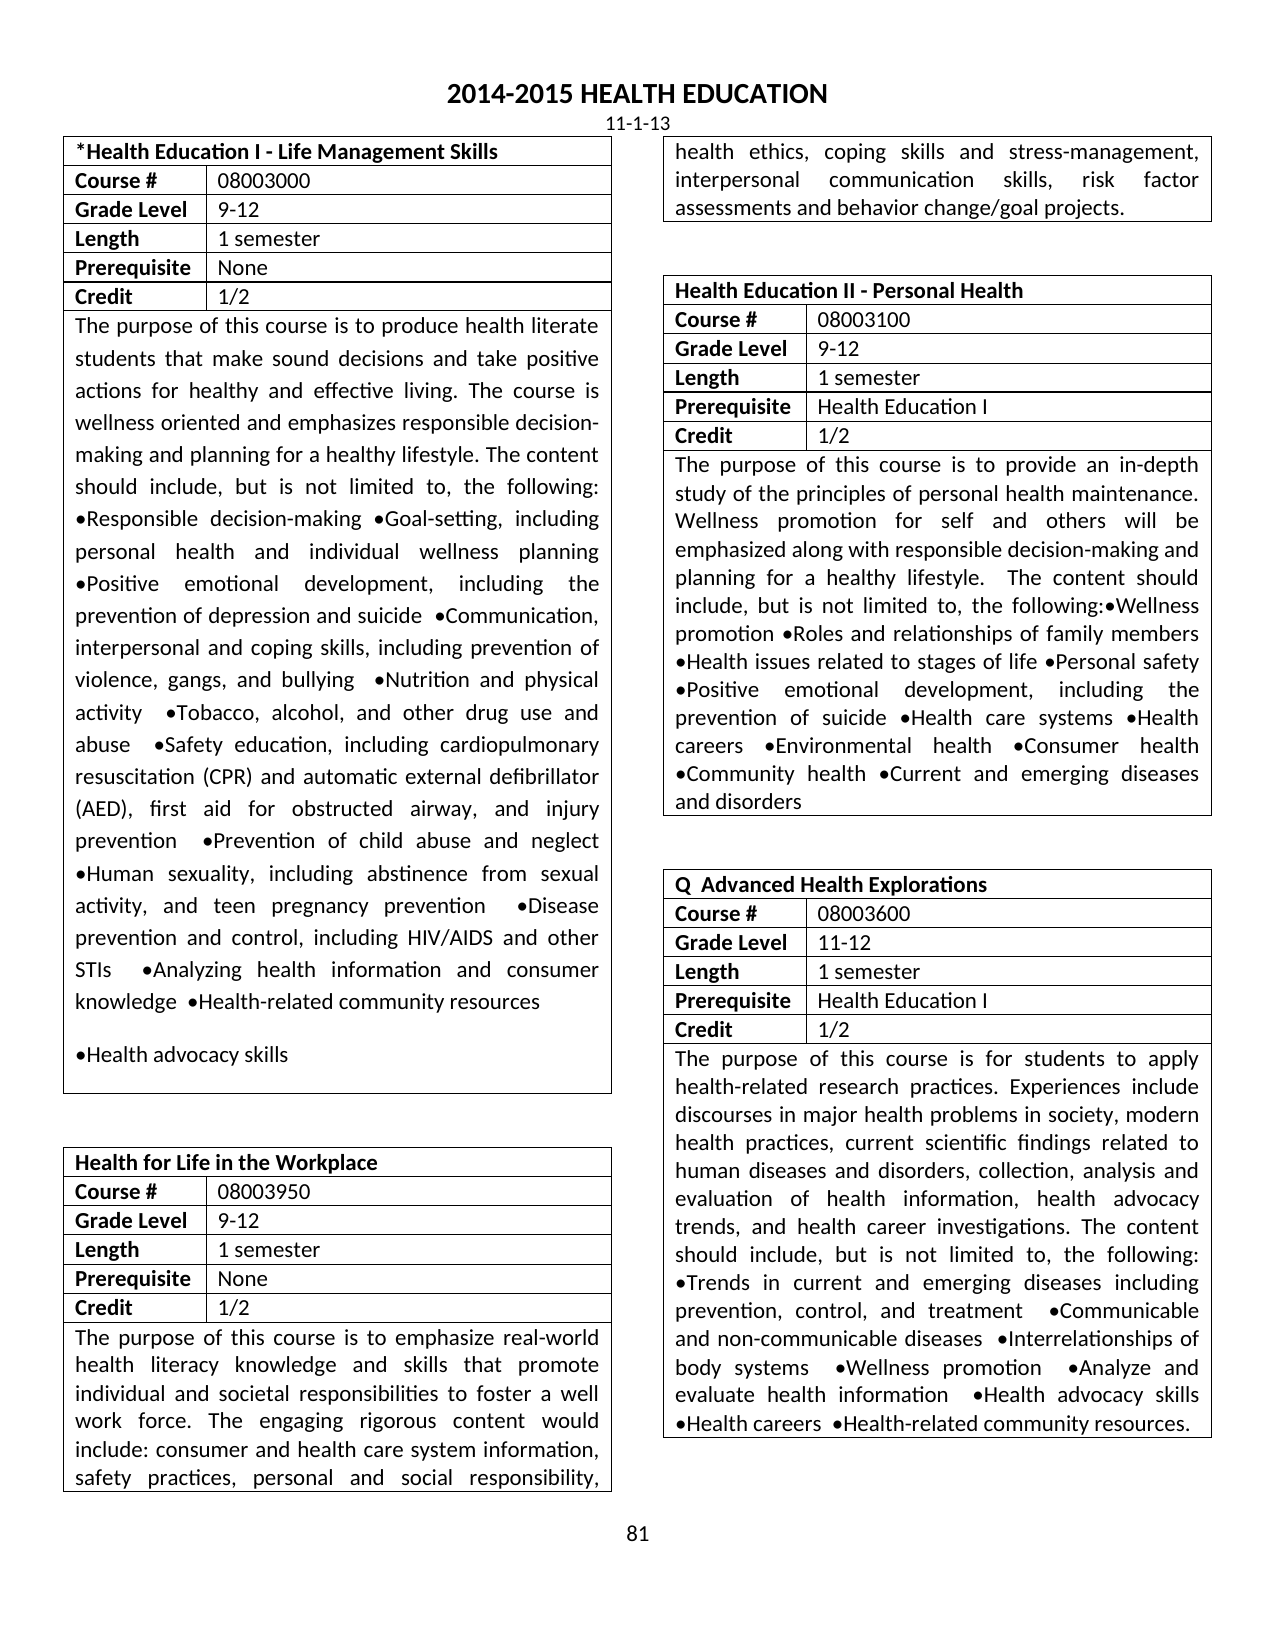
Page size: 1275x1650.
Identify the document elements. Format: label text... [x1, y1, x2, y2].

table_cell Prerequisite [64, 1265, 206, 1292]
table_cell Prerequisite [664, 393, 806, 421]
table_cell 1 semester [207, 224, 611, 252]
table_header Q Advanced Health Explorations [664, 870, 1211, 898]
table_cell 1 semester [207, 1235, 611, 1263]
table_cell 1 semester [807, 364, 1211, 391]
table_cell Grade Level [64, 195, 206, 223]
table_cell Course # [64, 166, 206, 194]
table_cell 1/2 [807, 422, 1211, 449]
table_cell The purpose of this course is for students to apply health-related research practices. Experiences include discourses in major health problems in society, modern health practices, current scientific findings related to human diseases and disorders, collection, analysis and evaluation of health information, health advocacy trends, and health career investigations. The content should include, but is not limited to, the following: •Trends in current and emerging diseases including prevention, control, and treatment •Communicable and non-communicable diseases •Interrelationships of body systems •Wellness promotion •Analyze and evaluate health information •Health advocacy skills •Health careers •Health-related community resources. [664, 1044, 1211, 1437]
table_cell Course # [64, 1177, 206, 1205]
table_cell Length [664, 364, 806, 391]
table_cell Length [64, 1235, 206, 1263]
table_cell None [207, 253, 611, 281]
table_cell 9-12 [207, 1206, 611, 1234]
table_cell 08003000 [207, 166, 611, 194]
table_cell 1/2 [207, 283, 611, 310]
table_cell Course # [664, 899, 806, 927]
table_cell 1 semester [807, 957, 1211, 985]
table_cell Length [64, 224, 206, 252]
table_cell The purpose of this course is to emphasize real-world health literacy knowledge and skills that promote individual and societal responsibilities to foster a well work force. The engaging rigorous content would include: consumer and health care system information, safety practices, personal and social responsibility, health ethics, coping skills and stress-management, interpersonal communication skills, risk factor assessments and behavior change/goal projects. [64, 1323, 611, 1491]
table_cell 1/2 [807, 1015, 1211, 1043]
table_cell Credit [664, 1015, 806, 1043]
table_cell Health Education I [807, 393, 1211, 421]
table_cell Prerequisite [664, 986, 806, 1014]
table_cell Length [664, 957, 806, 985]
table_cell Grade Level [664, 928, 806, 956]
table_cell Credit [64, 283, 206, 310]
table_cell Grade Level [664, 334, 806, 362]
table_cell 9-12 [807, 334, 1211, 362]
table_cell The purpose of this course is to produce health literate students that make sound decisions and take positive actions for healthy and effective living. The course is wellness oriented and emphasizes responsible decision-making and planning for a healthy lifestyle. The content should include, but is not limited to, the following: •Responsible decision-making •Goal-setting, including personal health and individual wellness planning •Positive emotional development, including the prevention of depression and suicide •Communication, interpersonal and coping skills, including prevention of violence, gangs, and bullying •Nutrition and physical activity •Tobacco, alcohol, and other drug use and abuse •Safety education, including cardiopulmonary resuscitation (CPR) and automatic external defibrillator (AED), first aid for obstructed airway, and injury prevention •Prevention of child abuse and neglect •Human sexuality, including abstinence from sexual activity, and teen pregnancy prevention •Disease prevention and control, including HIV/AIDS and other STIs •Analyzing health information and consumer knowledge •Health-related community resources •Health advocacy skills [64, 311, 611, 1093]
table_cell Grade Level [64, 1206, 206, 1234]
table_header Health Education II - Personal Health [664, 276, 1211, 304]
table_cell Credit [64, 1294, 206, 1322]
table_cell Course # [664, 305, 806, 333]
table_cell 08003600 [807, 899, 1211, 927]
table_cell Health Education I [807, 986, 1211, 1014]
table_cell The purpose of this course is to emphasize real-world health literacy knowledge and skills that promote individual and societal responsibilities to foster a well work force. The engaging rigorous content would include: consumer and health care system information, safety practices, personal and social responsibility, health ethics, coping skills and stress-management, interpersonal communication skills, risk factor assessments and behavior change/goal projects. [664, 137, 1211, 221]
table_cell 08003950 [207, 1177, 611, 1205]
table_cell The purpose of this course is to provide an in-depth study of the principles of personal health maintenance. Wellness promotion for self and others will be emphasized along with responsible decision-making and planning for a healthy lifestyle. The content should include, but is not limited to, the following:•Wellness promotion •Roles and relationships of family members •Health issues related to stages of life •Personal safety •Positive emotional development, including the prevention of suicide •Health care systems •Health careers •Environmental health •Consumer health •Community health •Current and emerging diseases and disorders [664, 451, 1211, 815]
table_header Health for Life in the Workplace [64, 1148, 611, 1176]
table_cell 08003100 [807, 305, 1211, 333]
table_cell 11-12 [807, 928, 1211, 956]
table_cell 9-12 [207, 195, 611, 223]
table_cell Credit [664, 422, 806, 449]
table_header *Health Education I - Life Management Skills [64, 137, 611, 165]
table_cell 1/2 [207, 1294, 611, 1322]
table_cell Prerequisite [64, 253, 206, 281]
table_cell None [207, 1265, 611, 1292]
